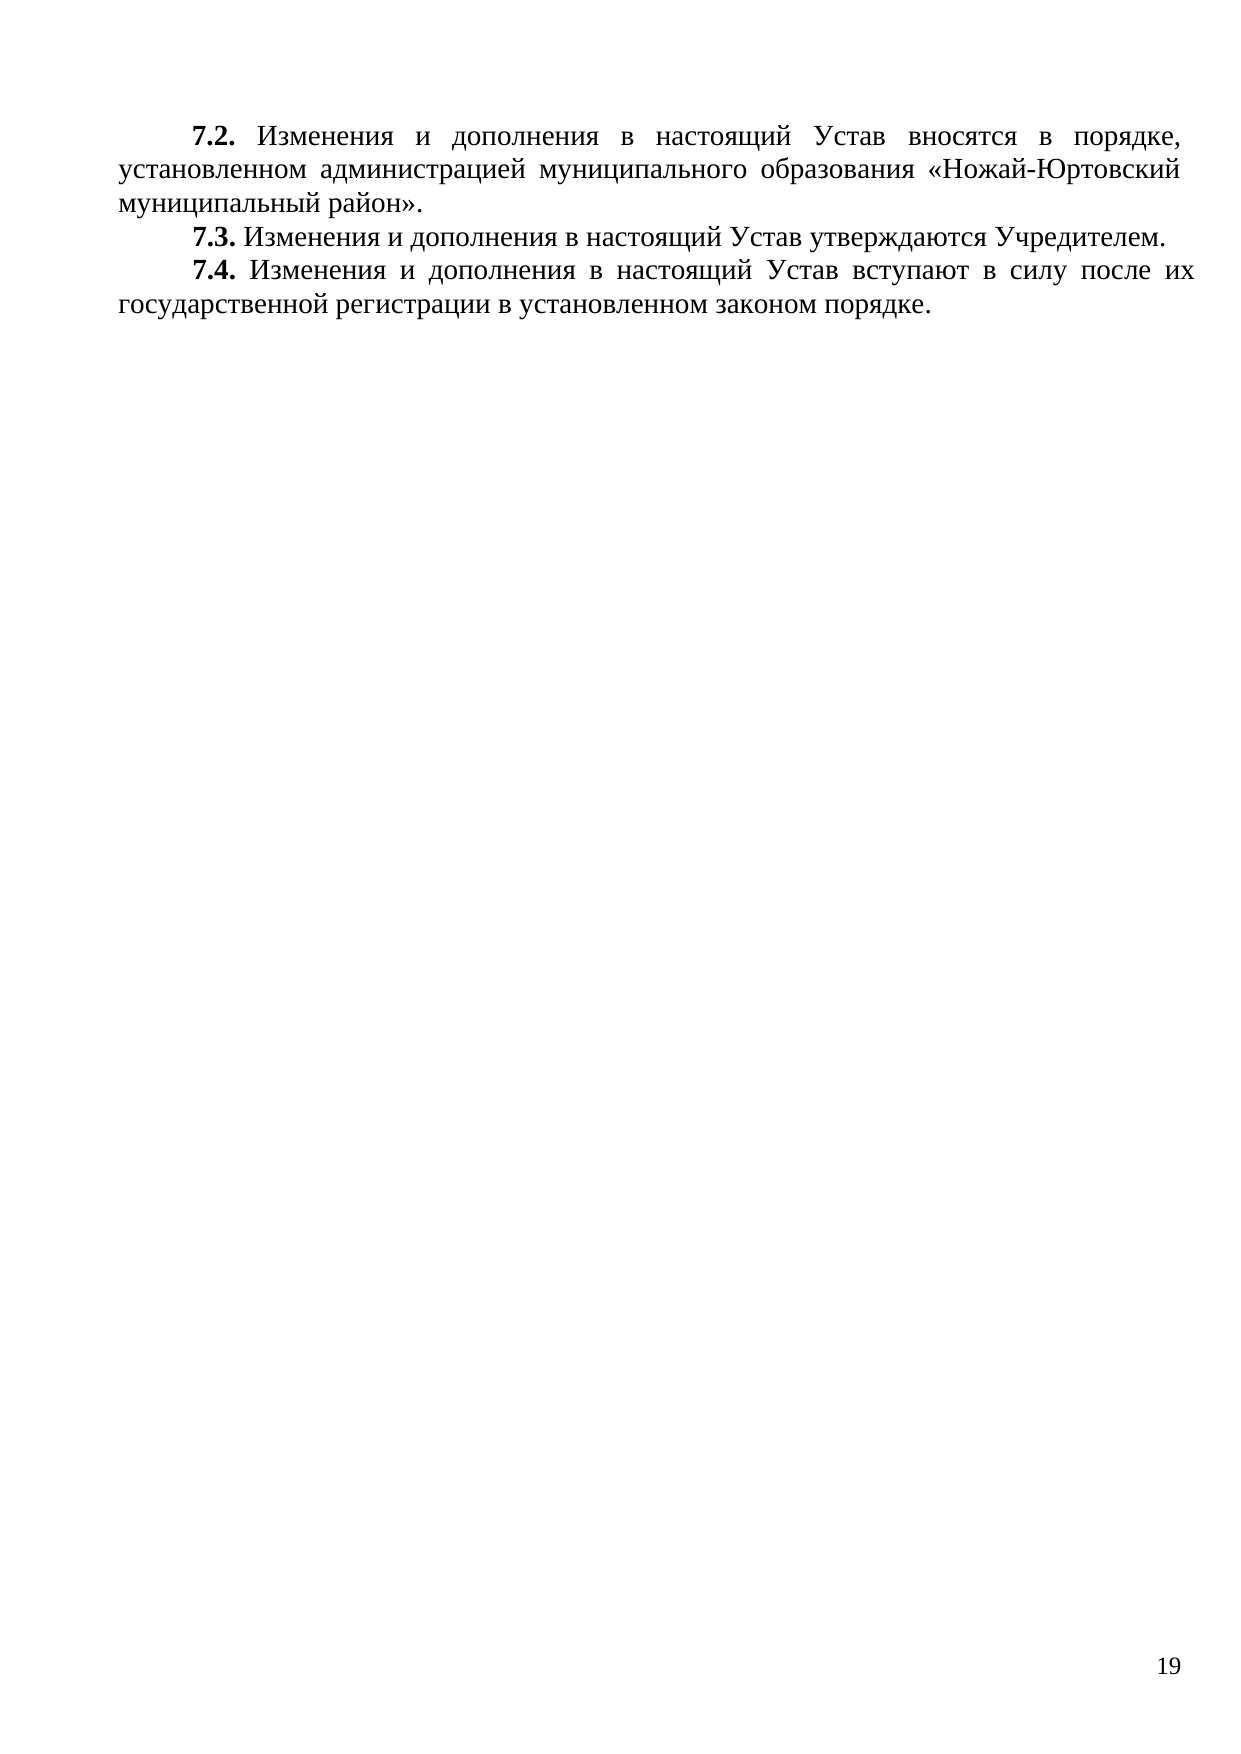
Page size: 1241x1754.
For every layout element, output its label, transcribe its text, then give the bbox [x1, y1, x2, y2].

text 7.4. Изменения и дополнения в настоящий Устав вступают в силу после их государственной регистрации в установленном законом порядке. [118, 252, 1196, 319]
text 7.2. Изменения и дополнения в настоящий Устав вносятся в порядке, установленном администрацией муниципального образования «Ножай-Юртовский муниципальный район». [118, 118, 1181, 219]
text 7.3. Изменения и дополнения в настоящий Устав утверждаются Учредителем. [118, 219, 1196, 252]
